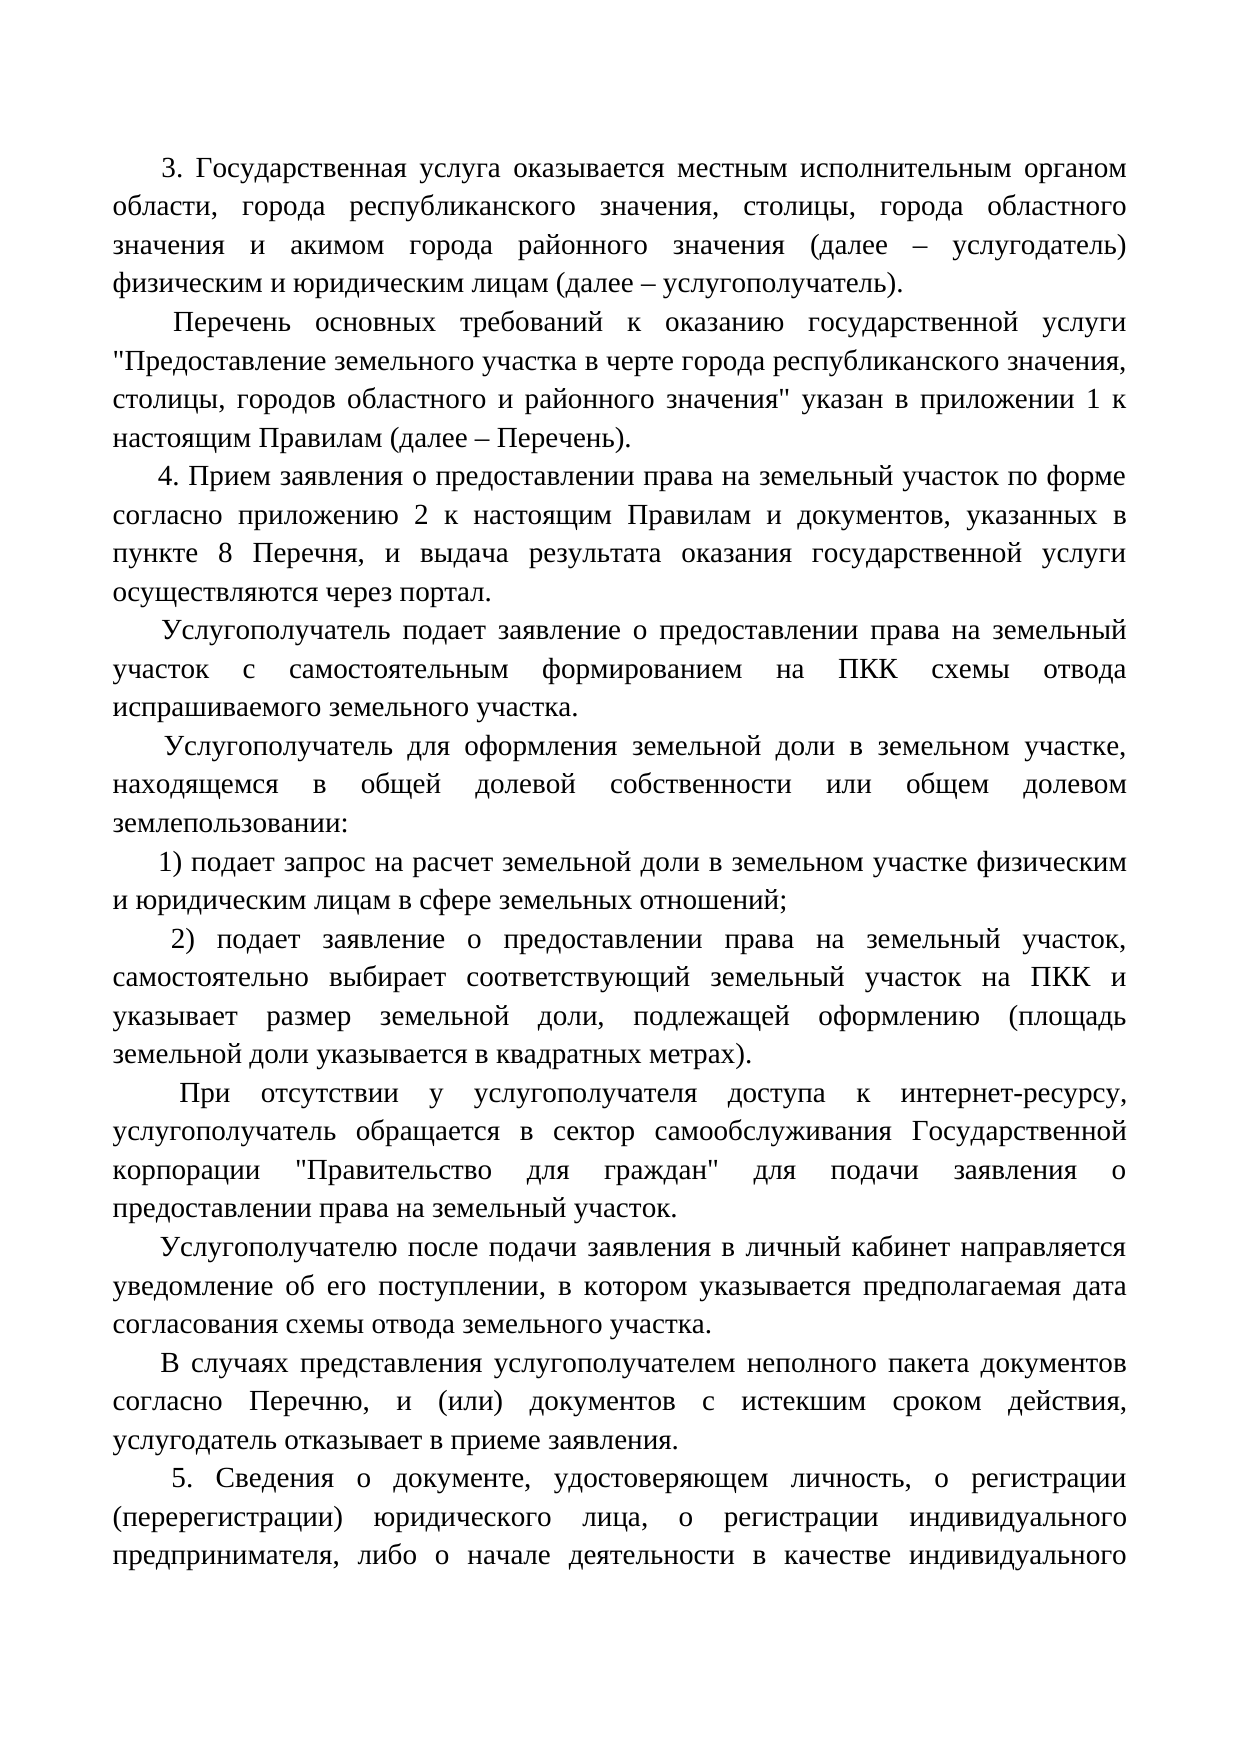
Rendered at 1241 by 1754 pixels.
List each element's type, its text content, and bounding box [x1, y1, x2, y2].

text Услугополучатель для оформления земельной доли в земельном участке, находящемся в общей долевой собственности или общем долевом землепользовании: [112, 728, 1128, 839]
text При отсутствии у услугополучателя доступа к интернет-ресурсу, услугополучатель обращается в сектор самообслуживания Государственной корпорации "Правительство для граждан" для подачи заявления о предоставлении права на земельный участок. [112, 1075, 1128, 1224]
text 2) подает заявление о предоставлении права на земельный участок, самостоятельно выбирает соответствующий земельный участок на ПКК и указывает размер земельной доли, подлежащей оформлению (площадь земельной доли указывается в квадратных метрах). [112, 921, 1128, 1070]
text 1) подает запрос на расчет земельной доли в земельном участке физическим и юридическим лицам в сфере земельных отношений; [112, 844, 1128, 916]
text Услугополучателю после подачи заявления в личный кабинет направляется уведомление об его поступлении, в котором указывается предполагаемая дата согласования схемы отвода земельного участка. [112, 1229, 1128, 1340]
text Услугополучатель подает заявление о предоставлении права на земельный участок с самостоятельным формированием на ПКК схемы отвода испрашиваемого земельного участка. [112, 612, 1128, 723]
text 4. Прием заявления о предоставлении права на земельный участок по форме согласно приложению 2 к настоящим Правилам и документов, указанных в пункте 8 Перечня, и выдача результата оказания государственной услуги осуществляются через портал. [112, 458, 1128, 607]
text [112, 1460, 1128, 1571]
text В случаях представления услугополучателем неполного пакета документов согласно Перечню, и (или) документов с истекшим сроком действия, услугодатель отказывает в приеме заявления. [112, 1345, 1128, 1455]
text 3. Государственная услуга оказывается местным исполнительным органом области, города республиканского значения, столицы, города областного значения и акимом города районного значения (далее – услугодатель) физическим и юридическим лицам (далее – услугополучатель). [112, 150, 1128, 299]
text Перечень основных требований к оказанию государственной услуги "Предоставление земельного участка в черте города республиканского значения, столицы, городов областного и районного значения" указан в приложении 1 к настоящим Правилам (далее – Перечень). [112, 304, 1128, 453]
